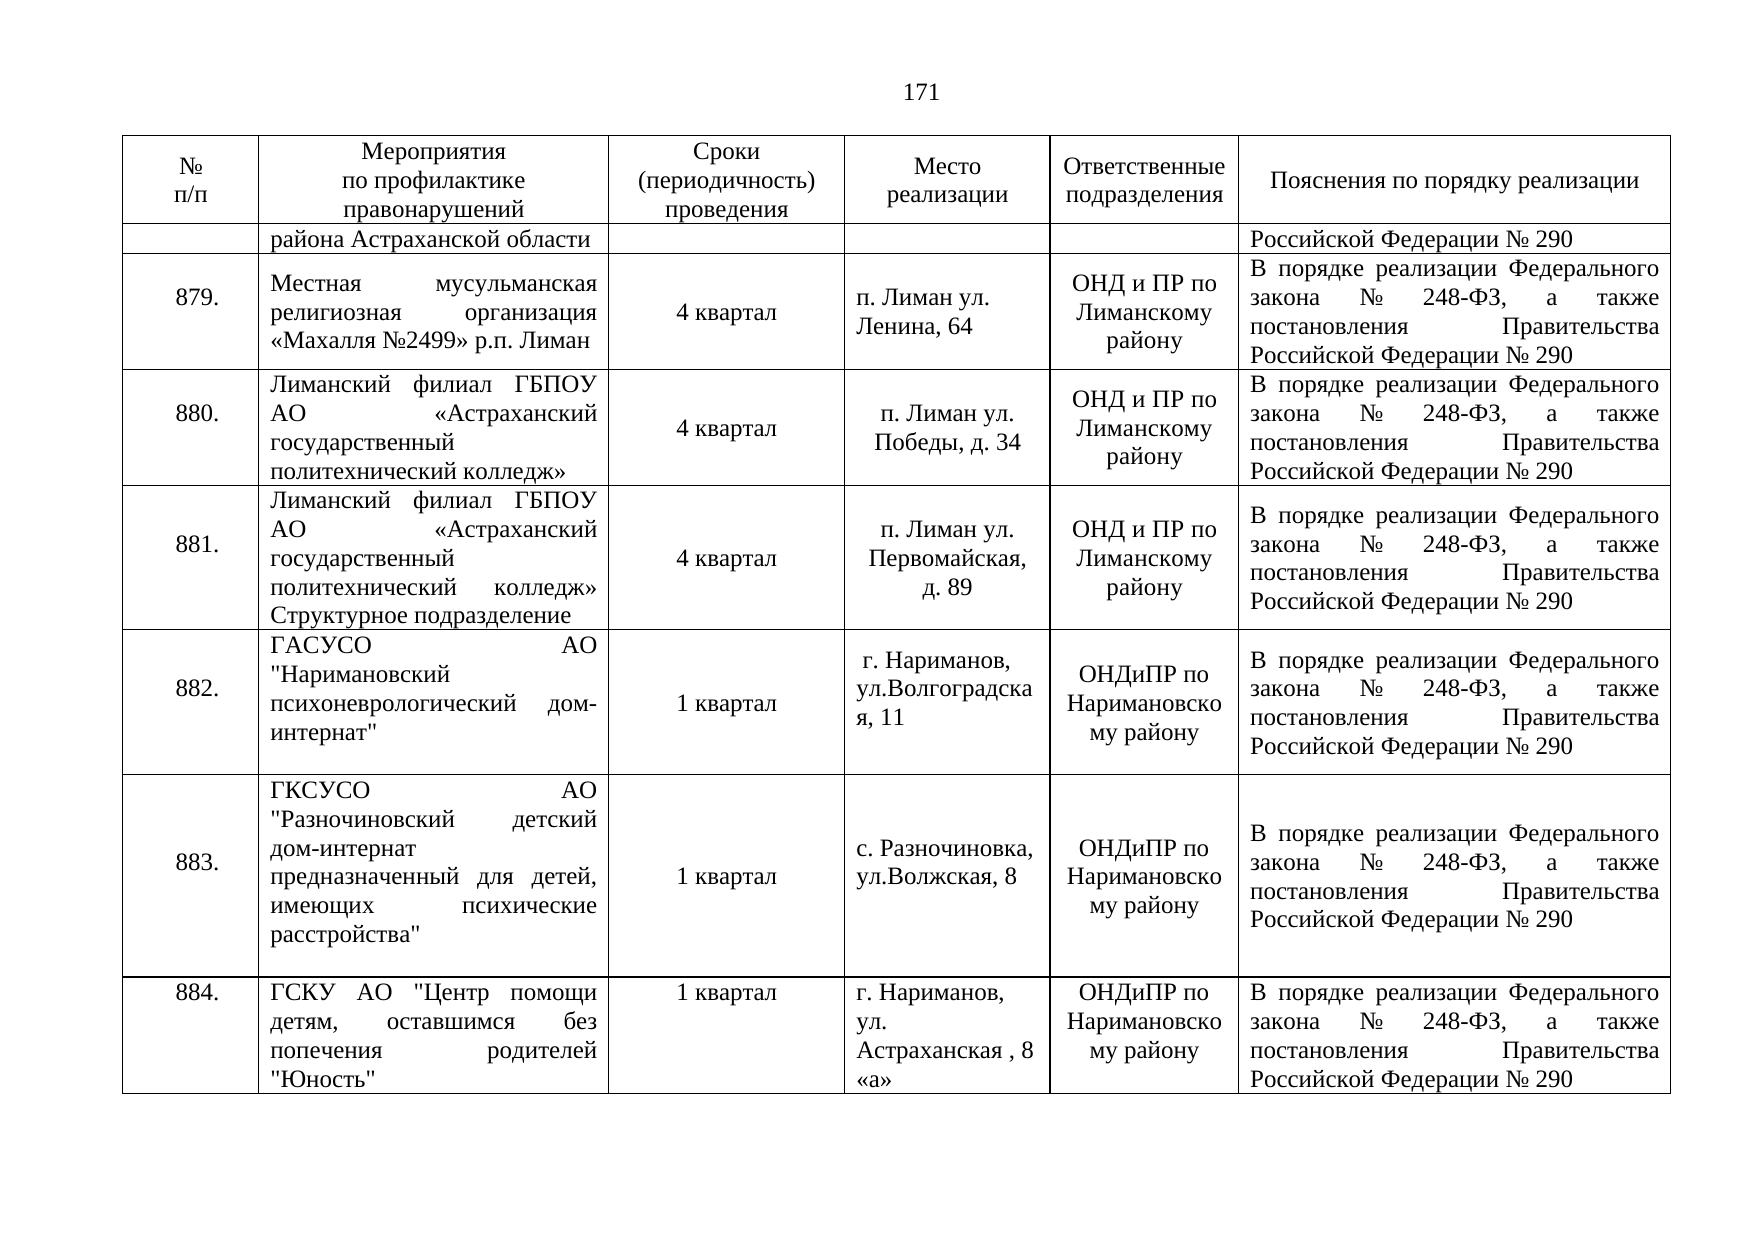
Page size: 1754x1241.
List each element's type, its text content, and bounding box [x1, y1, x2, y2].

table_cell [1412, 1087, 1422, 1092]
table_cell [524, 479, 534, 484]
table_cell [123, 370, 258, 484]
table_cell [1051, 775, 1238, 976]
table_header Мероприятия по профилактике правонарушений [259, 136, 608, 223]
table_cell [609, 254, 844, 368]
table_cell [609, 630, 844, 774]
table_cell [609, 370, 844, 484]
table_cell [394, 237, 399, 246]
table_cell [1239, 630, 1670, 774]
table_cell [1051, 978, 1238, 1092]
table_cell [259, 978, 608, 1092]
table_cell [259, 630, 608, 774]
table_header Сроки (периодичность) проведения [609, 136, 844, 223]
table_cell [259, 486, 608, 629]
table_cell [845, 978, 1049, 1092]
table_header Ответственные подразделения [1051, 136, 1238, 223]
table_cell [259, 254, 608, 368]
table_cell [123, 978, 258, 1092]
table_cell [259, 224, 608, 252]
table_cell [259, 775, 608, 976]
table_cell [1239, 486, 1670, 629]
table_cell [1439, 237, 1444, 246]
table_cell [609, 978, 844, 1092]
table_header Место реализации [845, 136, 1049, 223]
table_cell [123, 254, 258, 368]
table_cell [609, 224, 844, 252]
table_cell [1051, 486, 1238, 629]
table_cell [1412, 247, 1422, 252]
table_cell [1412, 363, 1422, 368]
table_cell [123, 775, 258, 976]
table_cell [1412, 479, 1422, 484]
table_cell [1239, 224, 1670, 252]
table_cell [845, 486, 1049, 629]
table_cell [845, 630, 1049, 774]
table_header № п/п [123, 136, 258, 223]
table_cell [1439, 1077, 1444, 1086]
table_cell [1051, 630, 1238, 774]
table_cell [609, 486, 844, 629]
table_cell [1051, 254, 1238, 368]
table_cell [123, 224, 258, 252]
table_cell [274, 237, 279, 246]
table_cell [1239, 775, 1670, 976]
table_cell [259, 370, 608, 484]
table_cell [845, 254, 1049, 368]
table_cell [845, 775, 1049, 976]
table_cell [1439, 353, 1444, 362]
table_header Пояснения по порядку реализации [1239, 136, 1670, 223]
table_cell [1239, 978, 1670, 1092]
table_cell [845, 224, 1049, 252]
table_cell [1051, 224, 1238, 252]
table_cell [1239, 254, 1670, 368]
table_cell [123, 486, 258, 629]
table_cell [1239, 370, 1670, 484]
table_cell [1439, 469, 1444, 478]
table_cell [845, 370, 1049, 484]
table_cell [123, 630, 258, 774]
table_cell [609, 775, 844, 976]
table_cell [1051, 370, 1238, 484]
